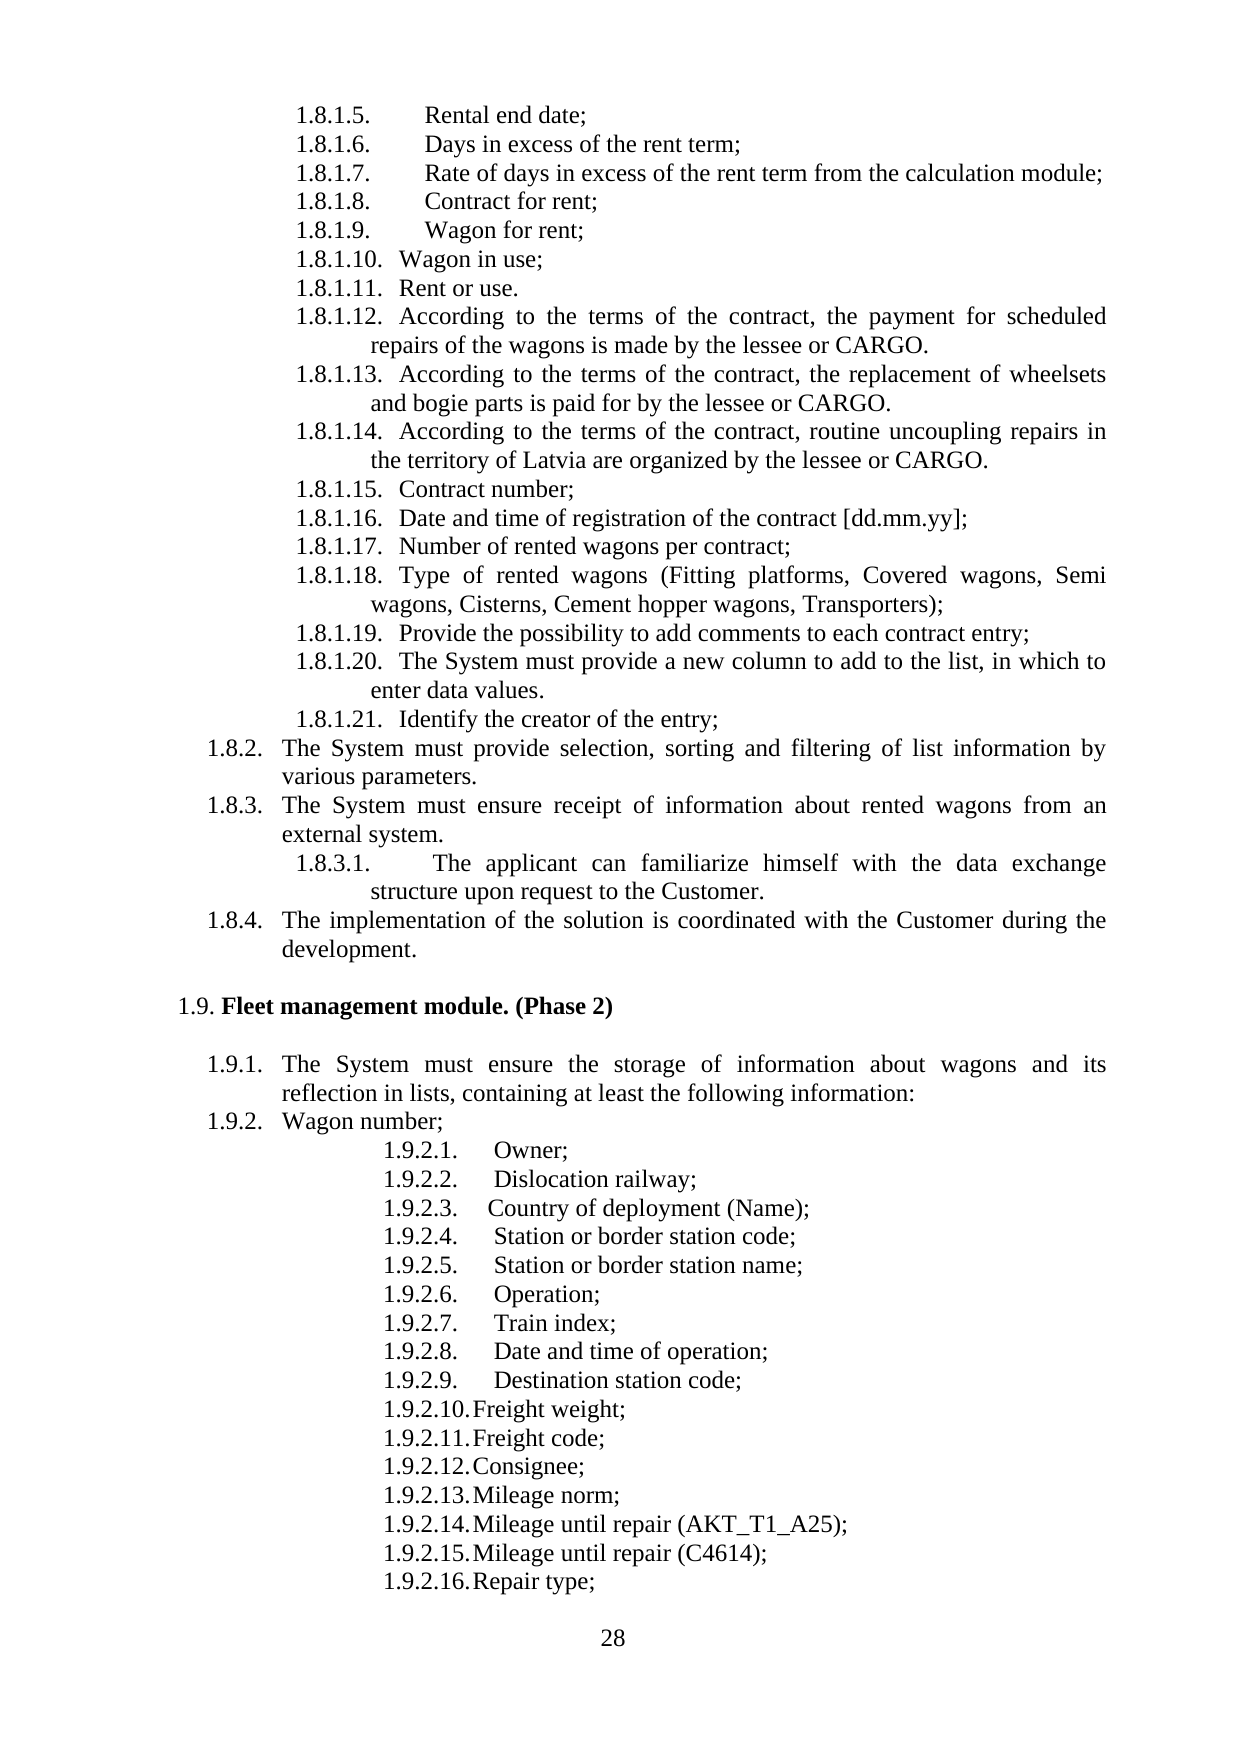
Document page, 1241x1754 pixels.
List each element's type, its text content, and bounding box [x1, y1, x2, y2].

list Owner; [383, 1135, 1107, 1164]
list Rate of days in excess of the rent term from the calculation module; [295, 158, 1107, 186]
list Date and time of registration of the contract [dd.mm.yy]; [295, 503, 1107, 531]
list Date and time of operation; [383, 1336, 1107, 1365]
list Destination station code; [383, 1365, 1107, 1394]
list Type of rented wagons (Fitting platforms, Covered wagons, Semi wagons, Cisterns, Cement hopper wagons, Transporters); [295, 560, 1107, 618]
list The applicant can familiarize himself with the data exchange structure upon request to the Customer. [295, 848, 1107, 905]
list Identify the creator of the entry; [295, 704, 1107, 733]
list According to the terms of the contract, routine uncoupling repairs in the territory of Latvia are organized by the lessee or CARGO. [295, 416, 1107, 474]
list Mileage until repair (AKT_T1_A25); [383, 1509, 1107, 1538]
list Repair type; [383, 1566, 1107, 1595]
list Mileage norm; [383, 1480, 1107, 1509]
list The System must ensure the storage of information about wagons and its reflection in lists, containing at least the following information: [207, 1049, 1107, 1106]
list Wagon in use; [295, 244, 1107, 273]
list The System must ensure receipt of information about rented wagons from an external system. [207, 790, 1107, 848]
list Contract for rent; [295, 186, 1107, 215]
list Operation; [383, 1279, 1107, 1308]
list Station or border station code; [383, 1221, 1107, 1250]
list Dislocation railway; [383, 1164, 1107, 1193]
list Country of deployment (Name); [383, 1193, 1107, 1221]
list According to the terms of the contract, the replacement of wheelsets and bogie parts is paid for by the lessee or CARGO. [295, 359, 1107, 416]
list Fleet management module. (Phase 2) [177, 991, 1107, 1020]
list According to the terms of the contract, the payment for scheduled repairs of the wagons is made by the lessee or CARGO. [295, 301, 1107, 359]
list Rent or use. [295, 273, 1107, 301]
list Provide the possibility to add comments to each contract entry; [295, 618, 1107, 646]
list Contract number; [295, 474, 1107, 503]
list Wagon for rent; [295, 215, 1107, 244]
list Wagon number; [207, 1106, 1107, 1135]
list Mileage until repair (C4614); [383, 1538, 1107, 1566]
list Rental end date; [295, 100, 1107, 129]
list Freight weight; [383, 1394, 1107, 1423]
list Station or border station name; [383, 1250, 1107, 1279]
list Days in excess of the rent term; [295, 129, 1107, 158]
list The System must provide a new column to add to the list, in which to enter data values. [295, 646, 1107, 704]
list Train index; [383, 1308, 1107, 1336]
list Consignee; [383, 1451, 1107, 1480]
list Freight code; [383, 1423, 1107, 1451]
list The implementation of the solution is coordinated with the Customer during the development. [207, 905, 1107, 963]
list The System must provide selection, sorting and filtering of list information by various parameters. [207, 733, 1107, 790]
list Number of rented wagons per contract; [295, 531, 1107, 560]
